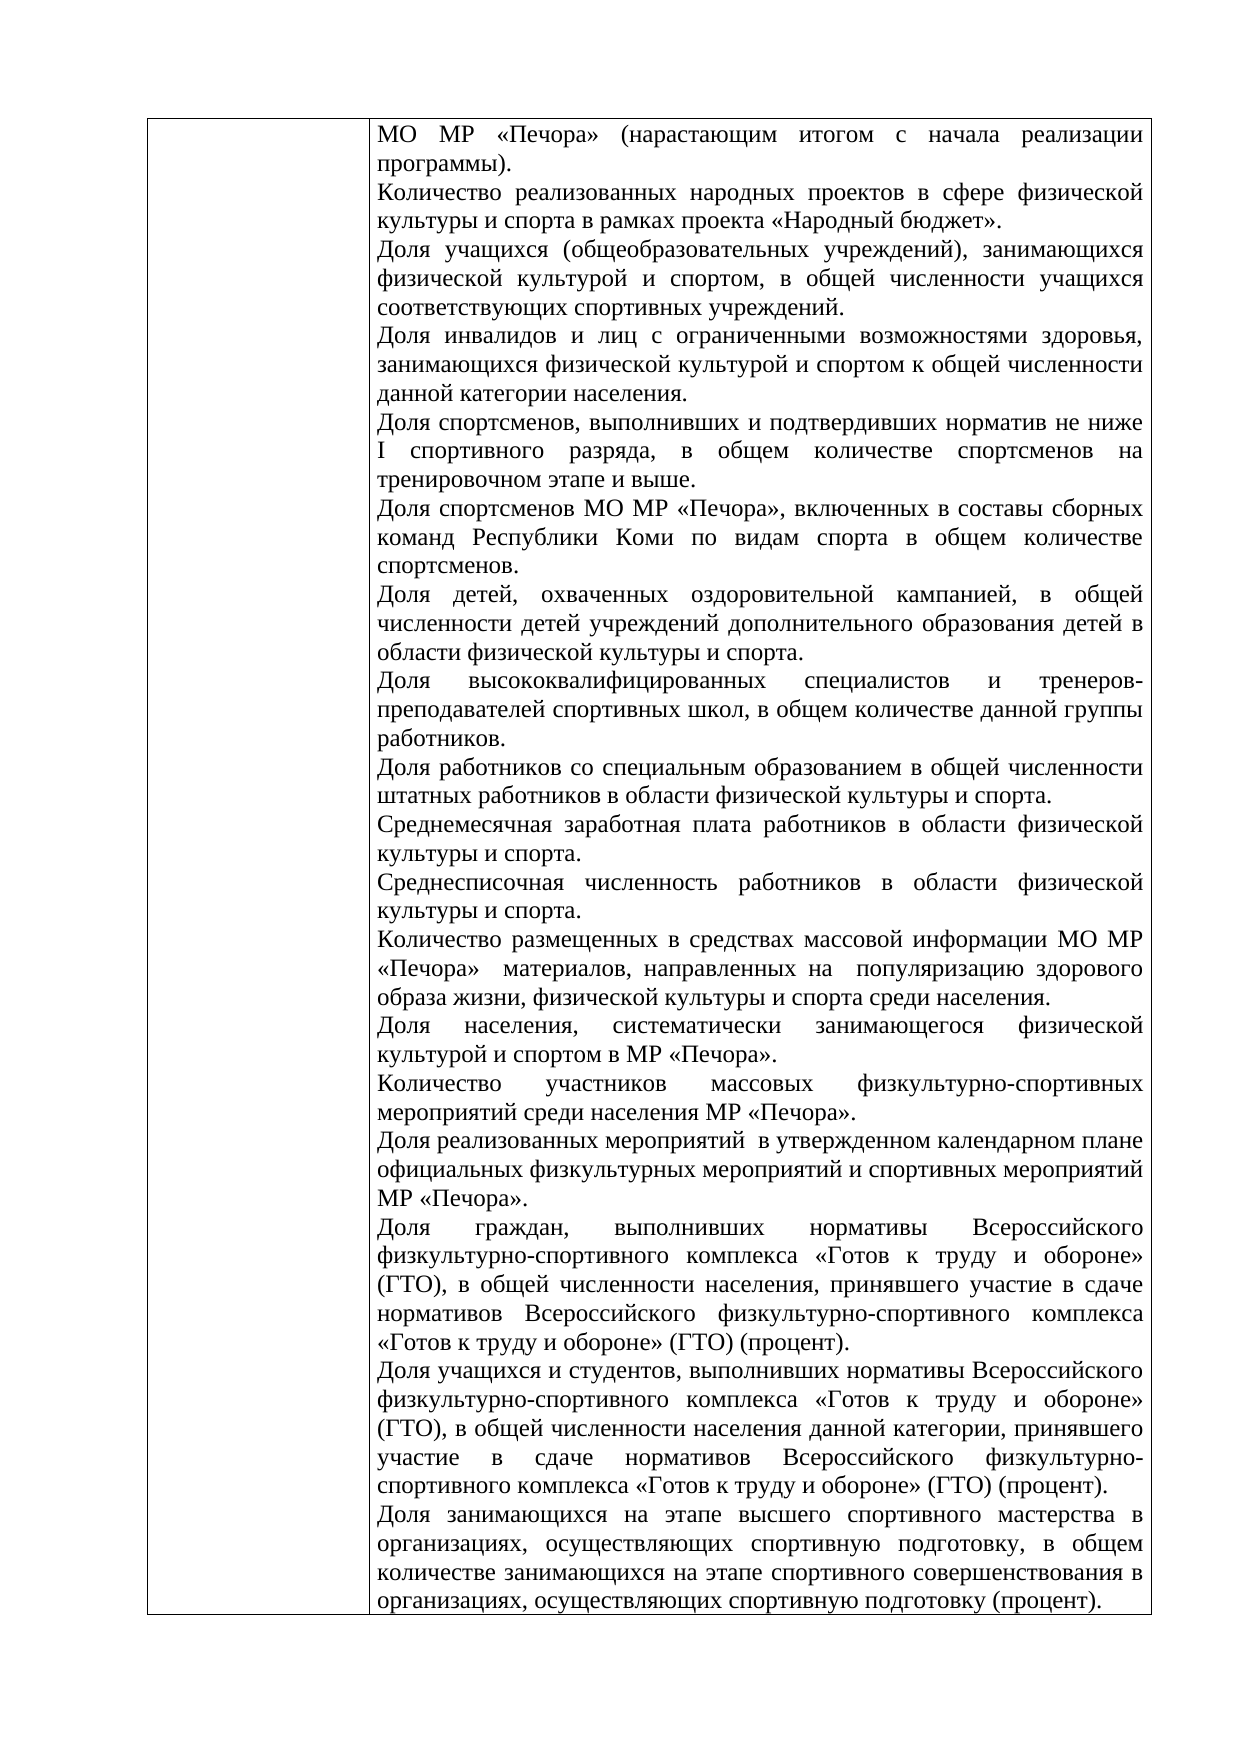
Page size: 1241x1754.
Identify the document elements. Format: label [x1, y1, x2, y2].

table_cell [370, 119, 1151, 1614]
table_cell [148, 119, 369, 1614]
